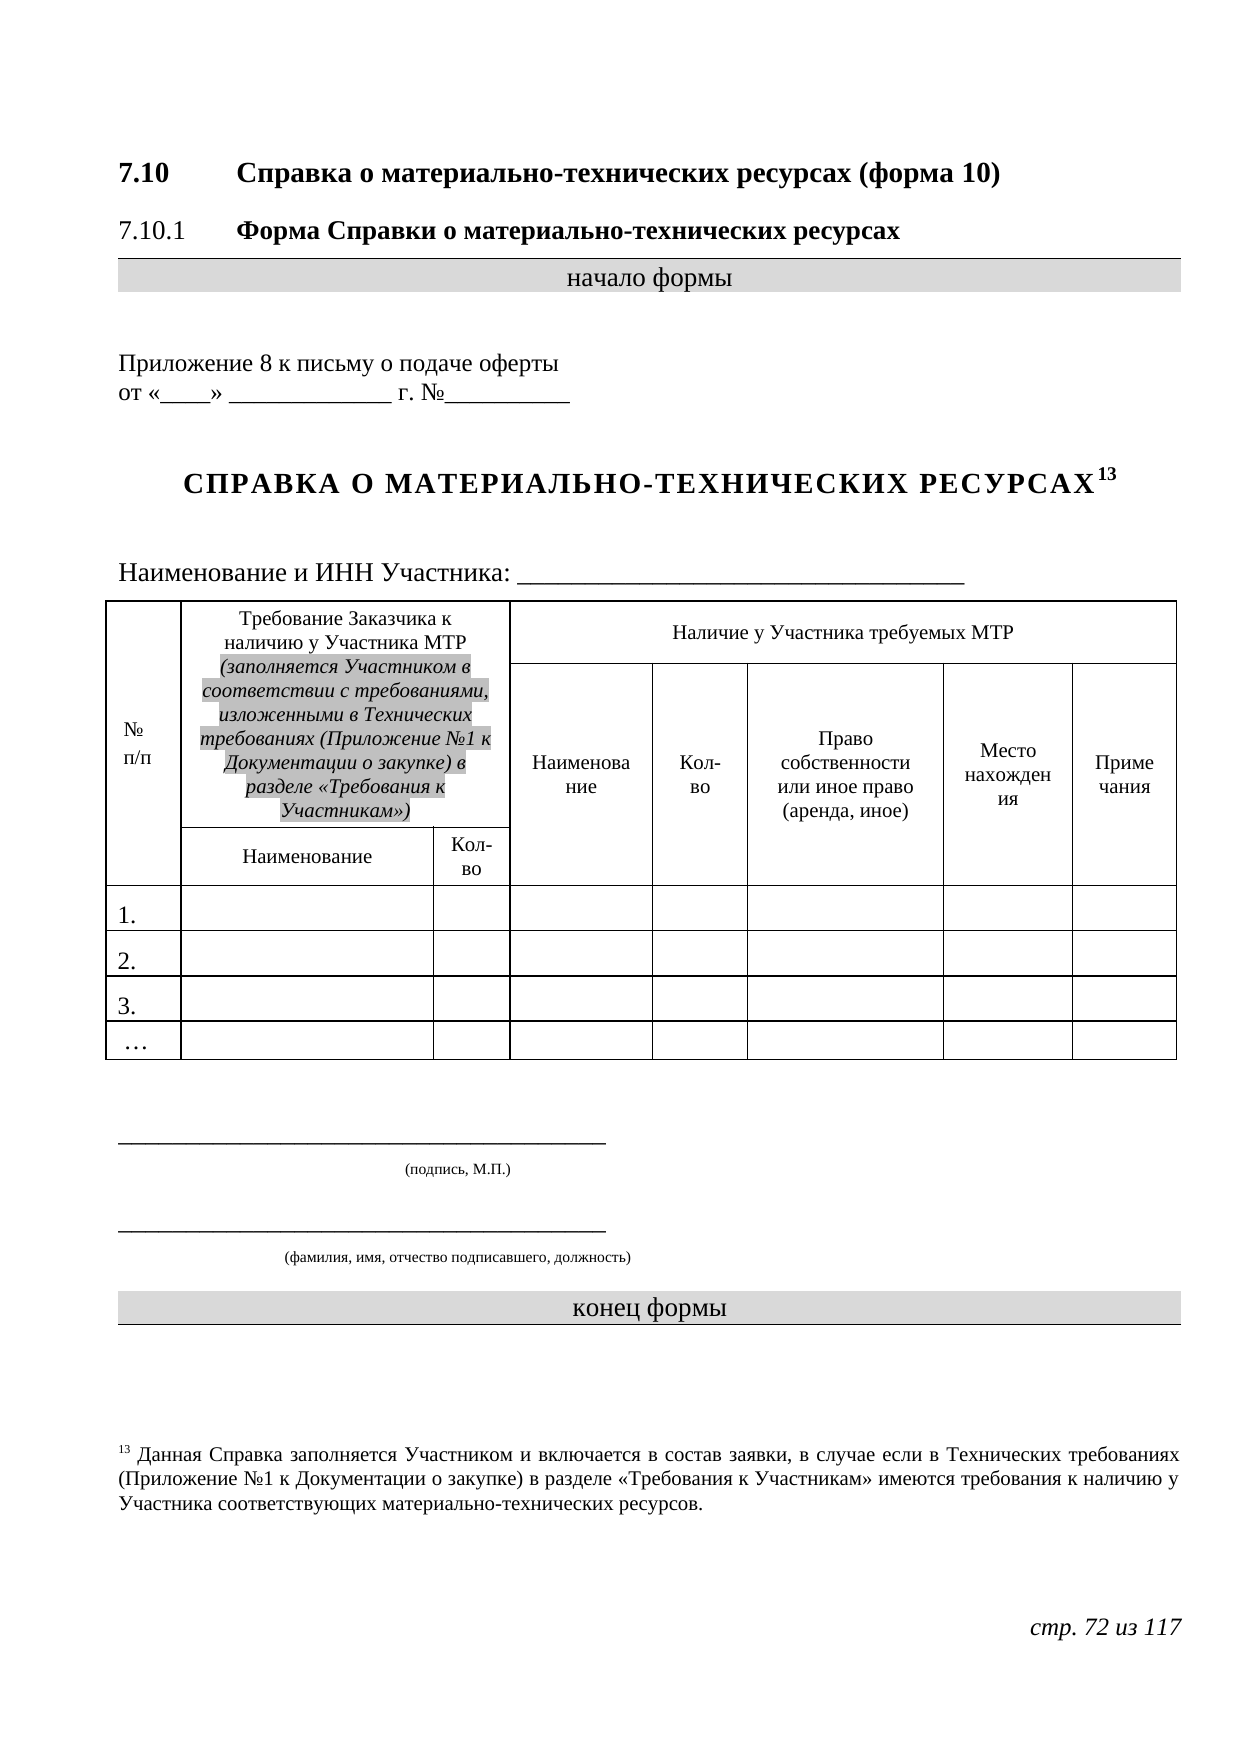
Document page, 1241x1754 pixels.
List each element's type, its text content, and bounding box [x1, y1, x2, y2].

table_cell [653, 886, 747, 930]
table_cell Кол-во [434, 828, 509, 884]
table_header № п/п [107, 602, 180, 884]
table_cell [748, 931, 943, 975]
table_cell Кол-во [653, 664, 747, 884]
table_header Требование Заказчика к наличию у Участника МТР (заполняется Участником в соответствии с требованиями, изложенными в Технических требованиях (Приложение №1 к Документации о закупке) в разделе «Требования к Участникам») [182, 602, 509, 826]
text (подпись, М.П.) [118, 1160, 797, 1191]
table_cell [107, 886, 180, 930]
table_cell [944, 886, 1072, 930]
table_cell [434, 886, 509, 930]
table_cell [511, 1022, 652, 1059]
table_cell [107, 977, 180, 1020]
table_cell Право собственности или иное право (аренда, иное) [748, 664, 943, 884]
text Справка о материально-технических ресурсах [118, 462, 1181, 500]
text ____________________________________ [118, 1116, 1181, 1148]
table_cell [1073, 931, 1176, 975]
text ____________________________________ [118, 1204, 1181, 1235]
table_cell [653, 977, 747, 1020]
table_cell [944, 1022, 1072, 1059]
table_cell [511, 977, 652, 1020]
table_cell [182, 977, 433, 1020]
table_cell Место нахождения [944, 664, 1072, 884]
table_cell … [107, 1022, 180, 1059]
text Форма Справки о материально-технических ресурсах [118, 214, 1181, 245]
table_cell [1073, 1022, 1176, 1059]
table_cell [748, 1022, 943, 1059]
subtitle Справка о материально-технических ресурсах (форма 10) [118, 156, 1181, 189]
table_cell [511, 931, 652, 975]
table_cell [434, 931, 509, 975]
table_cell [1073, 886, 1176, 930]
table_cell [511, 886, 652, 930]
table_cell [748, 886, 943, 930]
table_cell [944, 931, 1072, 975]
text Наименование и ИНН Участника: _________________________________ [118, 556, 1181, 587]
table_header Наличие у Участника требуемых МТР [511, 602, 1176, 663]
table_cell [182, 931, 433, 975]
table_cell [434, 977, 509, 1020]
table_cell [653, 931, 747, 975]
table_cell [944, 977, 1072, 1020]
table_cell [182, 886, 433, 930]
table_cell [748, 977, 943, 1020]
table_cell Примечания [1073, 664, 1176, 884]
text Приложение 8 к письму о подаче оферты от «____» _____________ г. №__________ [118, 348, 1181, 406]
table_cell [653, 1022, 747, 1059]
table_cell [1073, 977, 1176, 1020]
table_cell Наименование [511, 664, 652, 884]
table_cell [182, 1022, 433, 1059]
table_cell [434, 1022, 509, 1059]
table_cell [107, 931, 180, 975]
text (фамилия, имя, отчество подписавшего, должность) [118, 1247, 797, 1278]
text начало формы [118, 259, 1181, 292]
text конец формы [118, 1291, 1181, 1324]
table_cell Наименование [182, 828, 433, 884]
